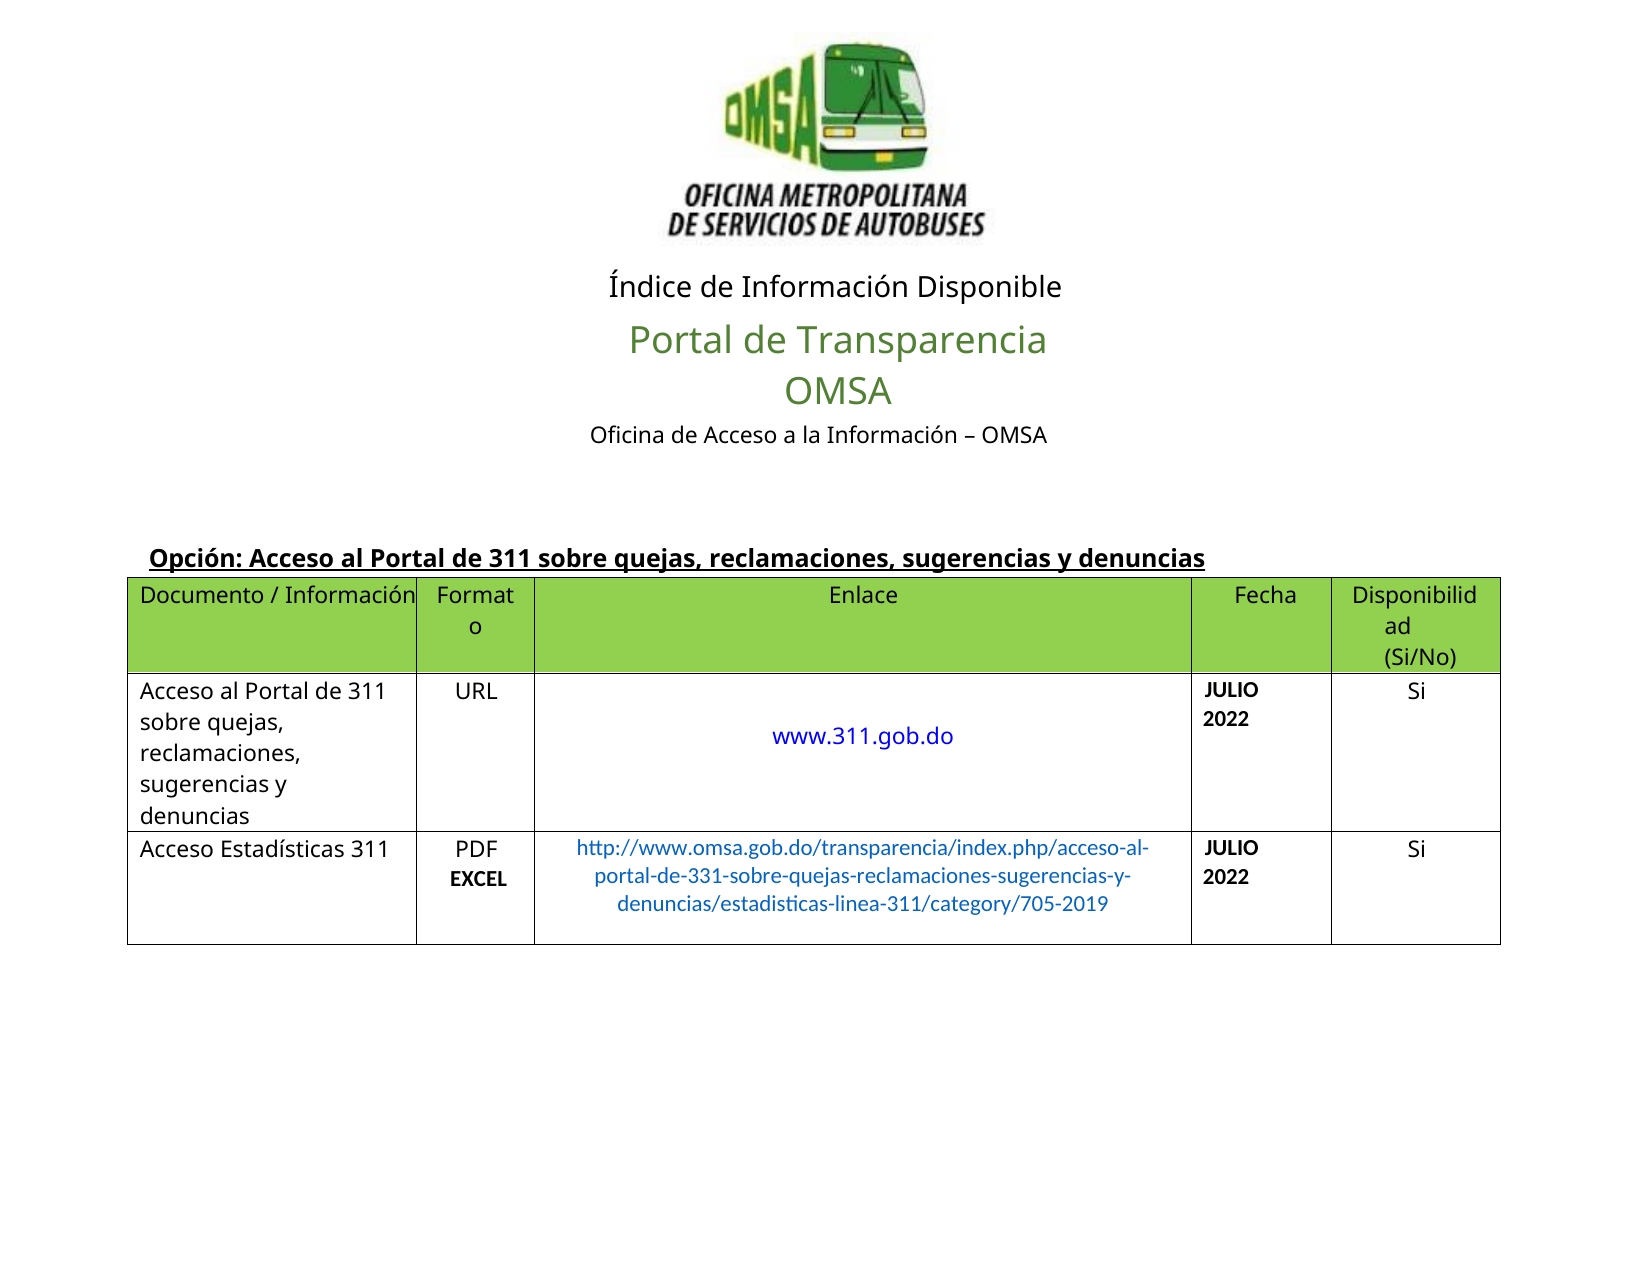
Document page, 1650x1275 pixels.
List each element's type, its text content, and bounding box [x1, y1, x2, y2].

table_header Fecha [1192, 578, 1331, 672]
table_cell PDF EXCEL [417, 832, 534, 943]
table_cell http://www.omsa.gob.do/transparencia/index.php/acceso-al- portal-de-331-sobre-quejas-reclamaciones-sugerencias-y- denuncias/estadisticas-linea-311/category/705-2019 [535, 832, 1191, 943]
table_cell Acceso Estadísticas 311 [128, 832, 416, 943]
table_cell Acceso al Portal de 311 sobre quejas, reclamaciones, sugerencias y denuncias [128, 674, 416, 831]
table_cell www.311.gob.do [535, 674, 1191, 831]
table_header Enlace [535, 578, 1191, 672]
text Índice de Información Disponible [585, 266, 1086, 306]
table_cell JULIO 2022 [1192, 674, 1331, 831]
table_cell JULIO 2022 [1192, 832, 1331, 943]
table_cell URL [417, 674, 534, 831]
table_header Formato [417, 578, 534, 672]
subtitle Portal de Transparencia OMSA [585, 313, 1091, 415]
table_header Documento / Información [128, 578, 416, 672]
text Opción: Acceso al Portal de 311 sobre quejas, reclamaciones, sugerencias y denuncias [148, 541, 1587, 575]
text Oficina de Acceso a la Información – OMSA [570, 419, 1067, 451]
table_header Disponibilidad (Si/No) [1332, 578, 1500, 672]
picture [657, 32, 996, 246]
table_cell Si [1332, 674, 1500, 831]
table_cell Si [1332, 832, 1500, 943]
